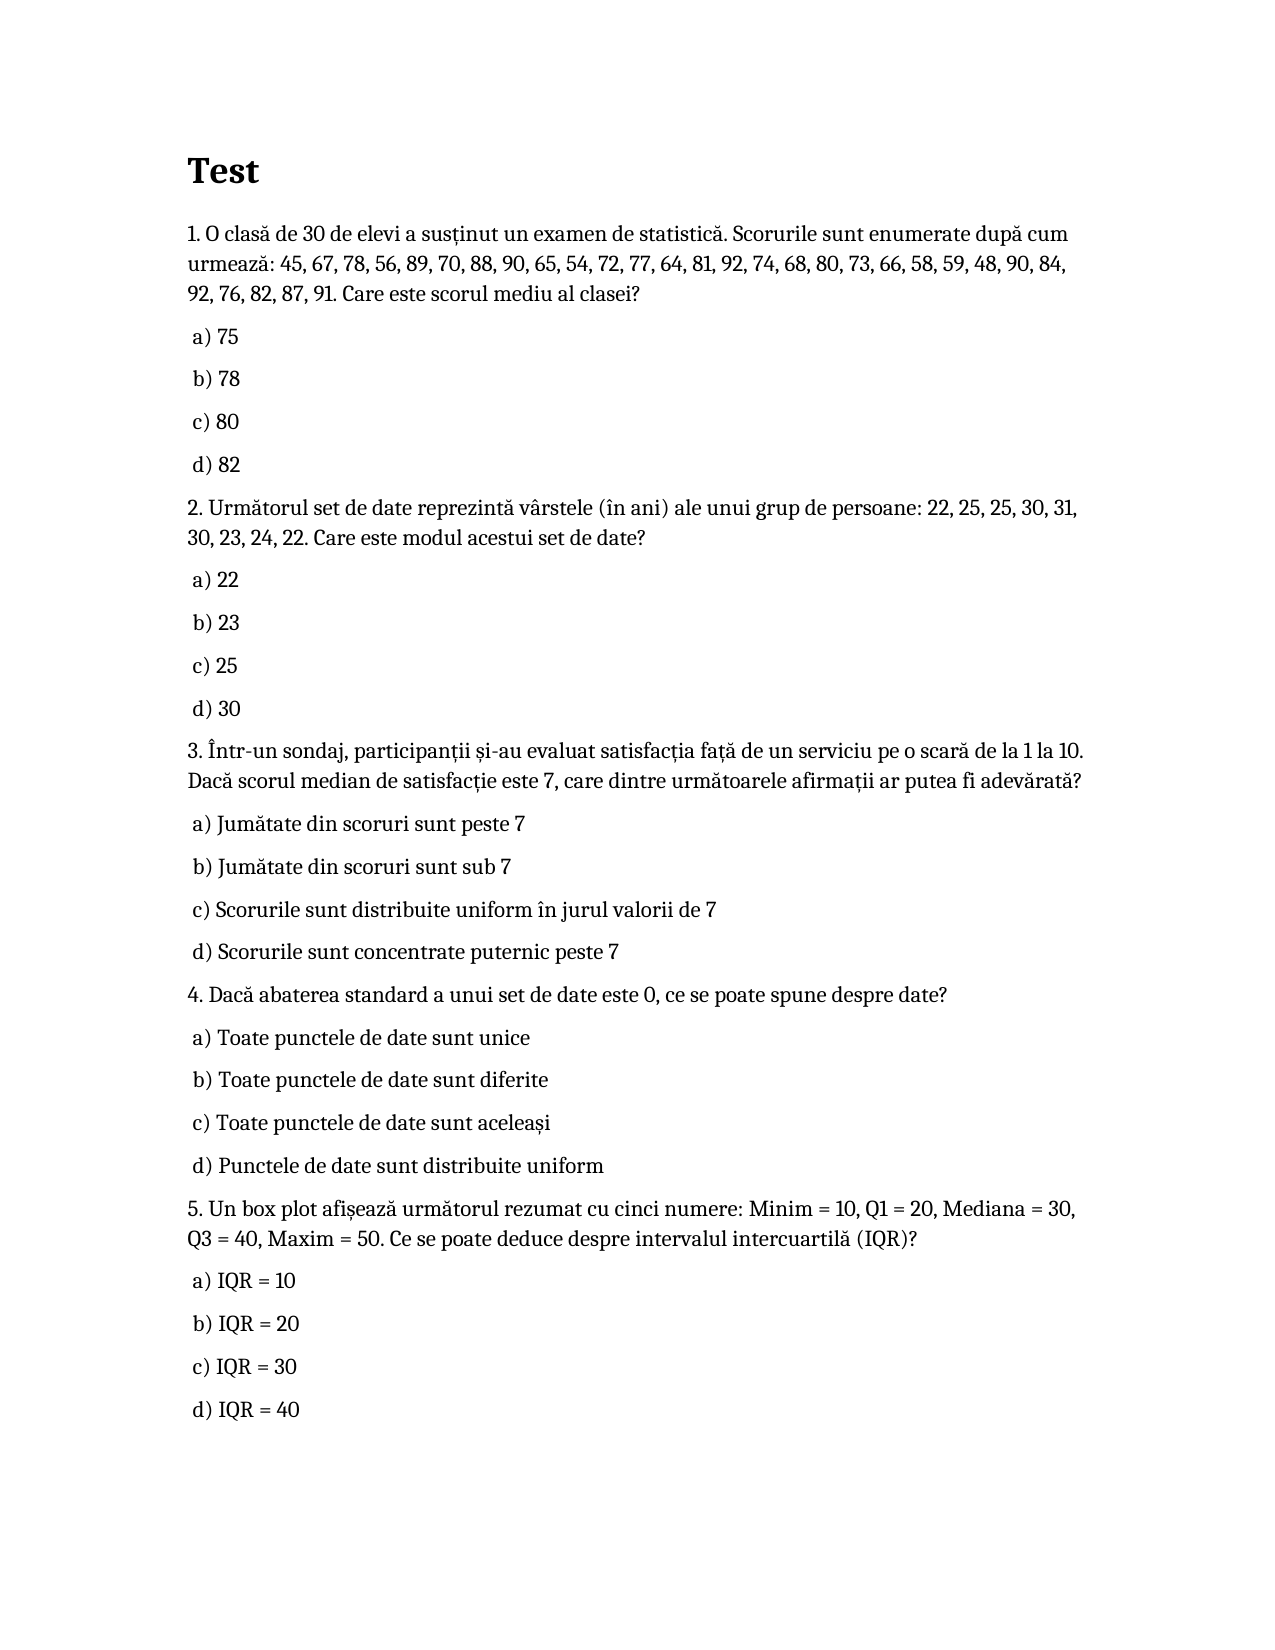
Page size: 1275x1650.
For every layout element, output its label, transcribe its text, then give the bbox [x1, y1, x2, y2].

text a) 22 [187, 567, 1087, 594]
text d) Scorurile sunt concentrate puternic peste 7 [187, 939, 1087, 966]
text d) Punctele de date sunt distribuite uniform [187, 1153, 1087, 1179]
text c) IQR = 30 [187, 1354, 1087, 1380]
text a) Jumătate din scoruri sunt peste 7 [187, 811, 1087, 837]
text d) 82 [187, 452, 1087, 478]
text d) 30 [187, 695, 1087, 722]
text a) IQR = 10 [187, 1268, 1087, 1295]
text c) 25 [187, 653, 1087, 679]
text Test [187, 150, 1087, 193]
text 1. O clasă de 30 de elevi a susținut un examen de statistică. Scorurile sunt enumerate după cum urmează: 45, 67, 78, 56, 89, 70, 88, 90, 65, 54, 72, 77, 64, 81, 92, 74, 68, 80, 73, 66, 58, 59, 48, 90, 84, 92, 76, 82, 87, 91. Care este scorul mediu al clasei? [187, 220, 1087, 307]
text 3. Într-un sondaj, participanții și-au evaluat satisfacția față de un serviciu pe o scară de la 1 la 10. Dacă scorul median de satisfacție este 7, care dintre următoarele afirmații ar putea fi adevărată? [187, 738, 1087, 795]
text a) Toate punctele de date sunt unice [187, 1024, 1087, 1051]
text c) Scorurile sunt distribuite uniform în jurul valorii de 7 [187, 896, 1087, 923]
text a) 75 [187, 323, 1087, 350]
text d) IQR = 40 [187, 1396, 1087, 1423]
text c) Toate punctele de date sunt aceleași [187, 1110, 1087, 1136]
text 4. Dacă abaterea standard a unui set de date este 0, ce se poate spune despre date? [187, 982, 1087, 1008]
text c) 80 [187, 409, 1087, 435]
text b) IQR = 20 [187, 1311, 1087, 1337]
text b) 23 [187, 610, 1087, 636]
text 5. Un box plot afișează următorul rezumat cu cinci numere: Minim = 10, Q1 = 20, Mediana = 30, Q3 = 40, Maxim = 50. Ce se poate deduce despre intervalul intercuartilă (IQR)? [187, 1195, 1087, 1252]
text b) 78 [187, 366, 1087, 393]
text 2. Următorul set de date reprezintă vârstele (în ani) ale unui grup de persoane: 22, 25, 25, 30, 31, 30, 23, 24, 22. Care este modul acestui set de date? [187, 494, 1087, 551]
text b) Toate punctele de date sunt diferite [187, 1067, 1087, 1094]
text b) Jumătate din scoruri sunt sub 7 [187, 854, 1087, 880]
